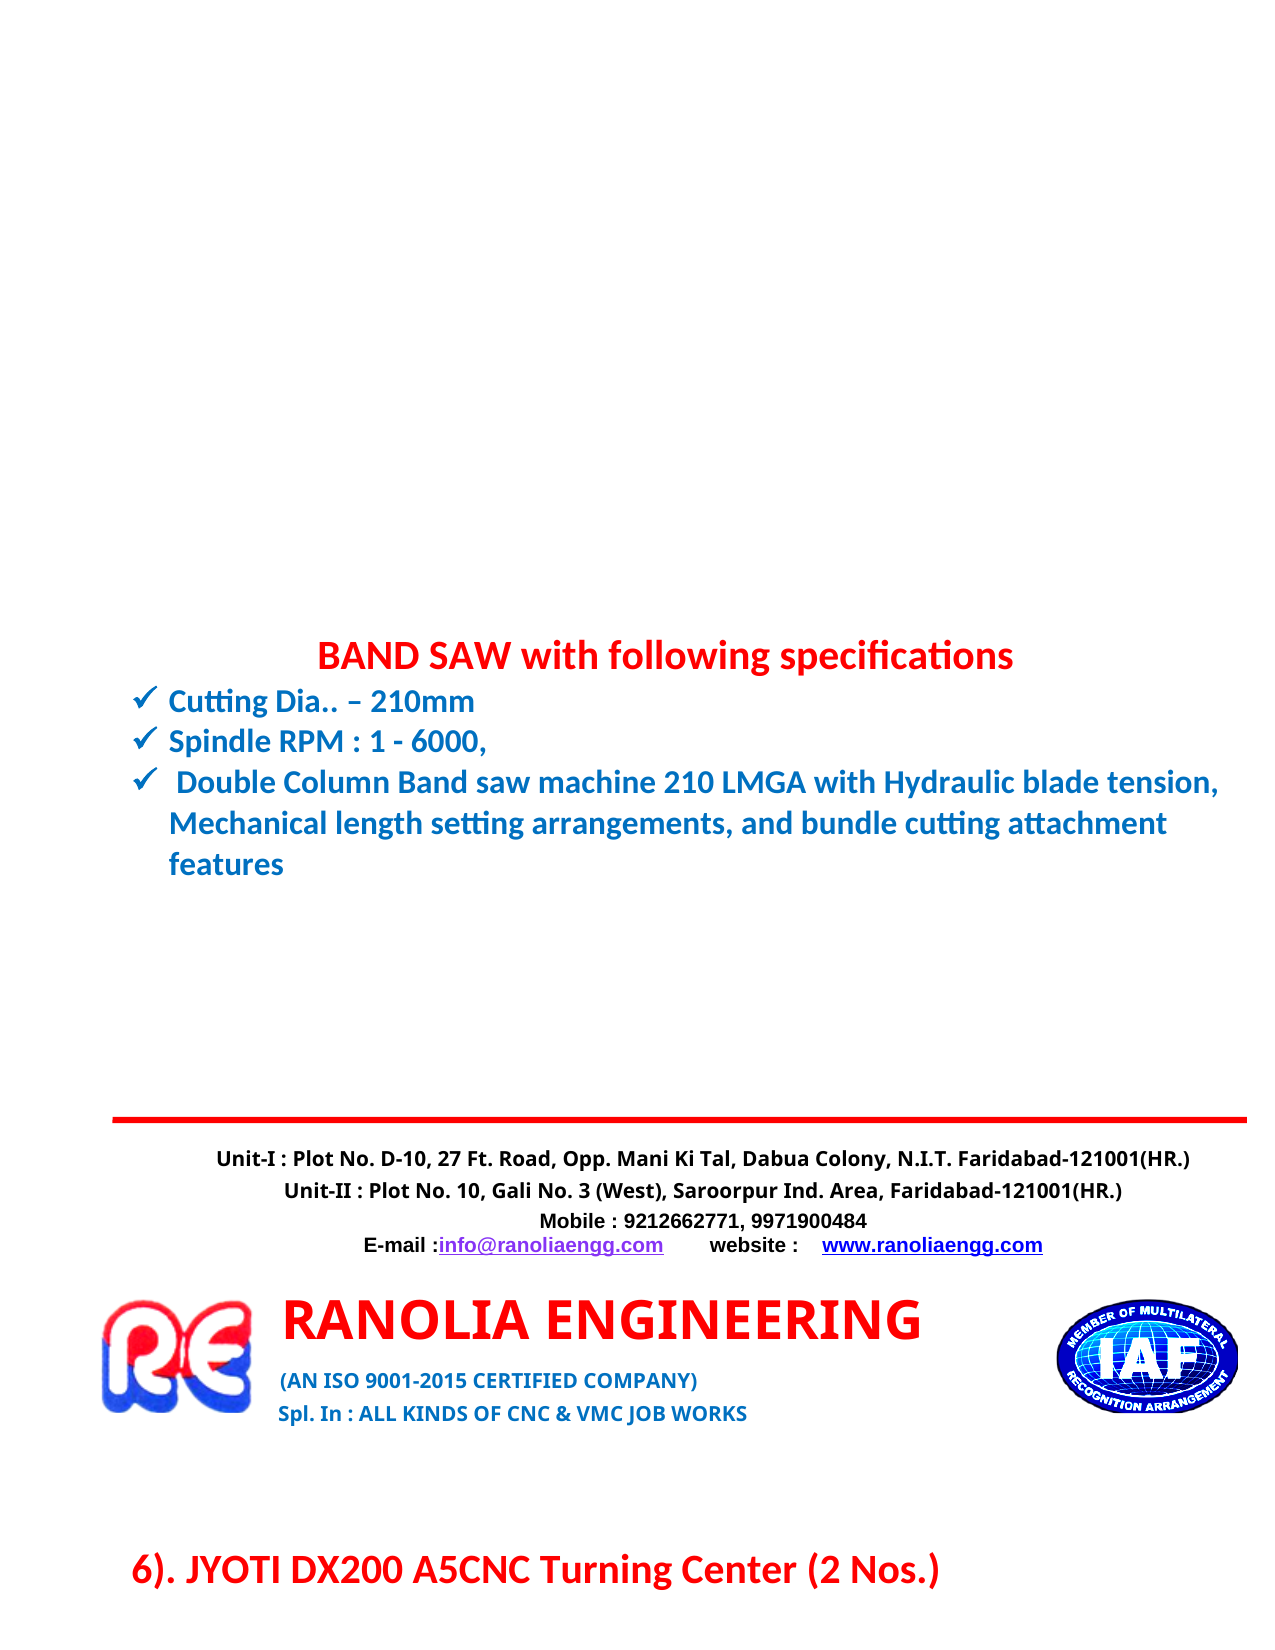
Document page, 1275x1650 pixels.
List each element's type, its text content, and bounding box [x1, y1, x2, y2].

list E-mail :info@ranoliaengg.com website : www.ranoliaengg.com [169, 1233, 1237, 1257]
list Unit-II : Plot No. 10, Gali No. 3 (West), Saroorpur Ind. Area, Faridabad-121001(HR.) [169, 1177, 1237, 1205]
text 6). JYOTI DX200 A5CNC Turning Center (2 Nos.) [131, 1543, 1237, 1594]
text RANOLIA ENGINEERING [94, 1282, 1237, 1355]
list Unit-I : Plot No. D-10, 27 Ft. Road, Opp. Mani Ki Tal, Dabua Colony, N.I.T. Faridabad-121001(HR.) [169, 1144, 1237, 1172]
text Spl. In : ALL KINDS OF CNC & VMC JOB WORKS [94, 1399, 1237, 1427]
list Cutting Dia.. – 210mm [131, 679, 1237, 720]
list Double Column Band saw machine 210 LMGA with Hydraulic blade tension, Mechanical length setting arrangements, and bundle cutting attachment features [131, 761, 1237, 883]
text (AN ISO 9001-2015 CERTIFIED COMPANY) [260, 1366, 1066, 1395]
list Spindle RPM : 1 - 6000, [131, 720, 1237, 761]
list Mobile : 9212662771, 9971900484 [169, 1209, 1237, 1233]
text BAND SAW with following specifications [94, 629, 1237, 679]
